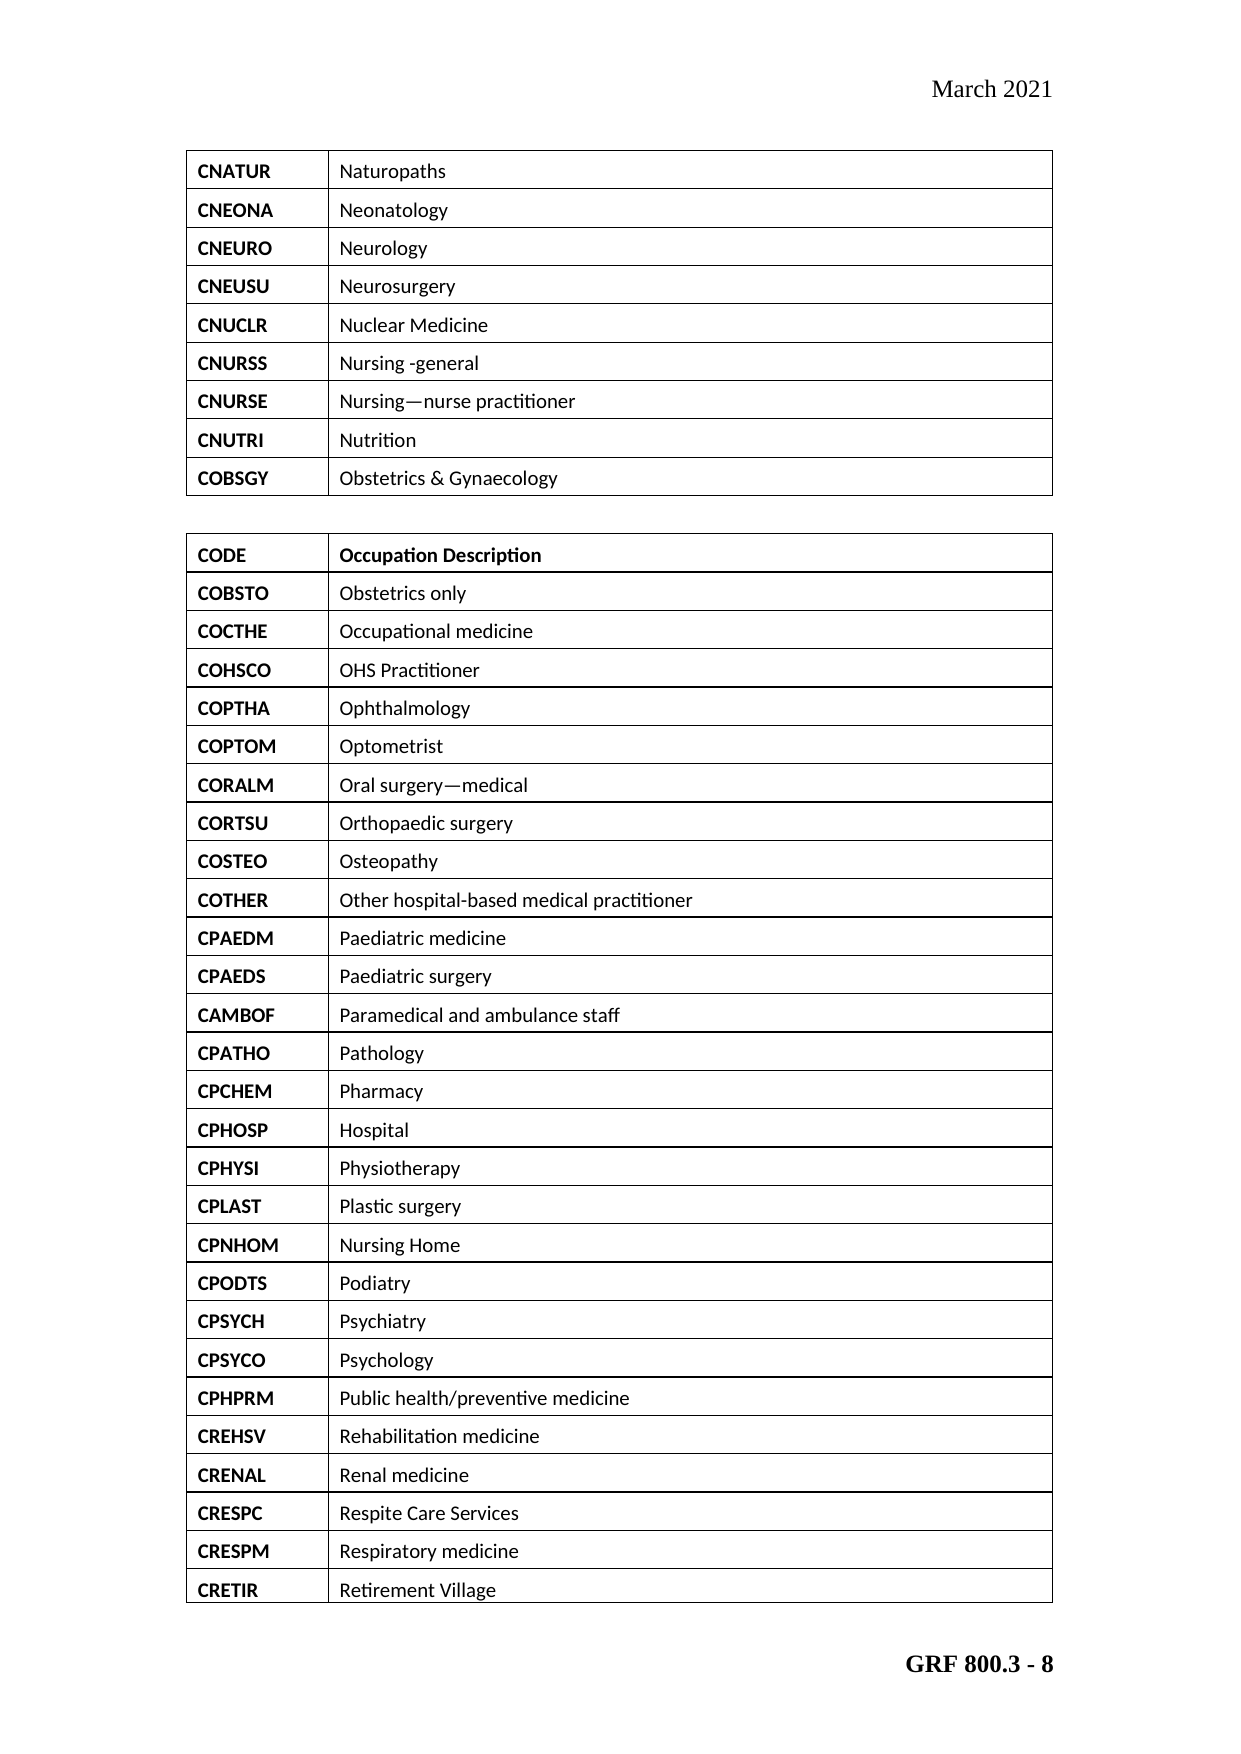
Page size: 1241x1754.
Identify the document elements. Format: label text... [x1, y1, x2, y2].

table_cell CRESPC [187, 1493, 328, 1530]
table_cell Pharmacy [329, 1071, 1052, 1108]
table_cell CPATHO [187, 1033, 328, 1070]
table_cell Neonatology [329, 189, 1052, 227]
table_cell CPHPRM [187, 1378, 328, 1415]
table_cell Naturopaths [329, 151, 1052, 188]
table_cell CPAEDS [187, 956, 328, 993]
table_cell Podiatry [329, 1263, 1052, 1300]
table_cell Respite Care Services [329, 1493, 1052, 1530]
table_cell Obstetrics & Gynaecology [329, 458, 1052, 495]
table_header CODE [187, 534, 328, 571]
table_cell Respiratory medicine [329, 1531, 1052, 1568]
table_cell CPLAST [187, 1186, 328, 1223]
table_cell CNEUSU [187, 266, 328, 303]
table_cell CRENAL [187, 1454, 328, 1491]
table_cell CNATUR [187, 151, 328, 188]
table_cell Public health/preventive medicine [329, 1378, 1052, 1415]
table_cell CRESPM [187, 1531, 328, 1568]
table_cell CNURSE [187, 381, 328, 418]
table_cell Paramedical and ambulance staff [329, 994, 1052, 1031]
table_cell CPODTS [187, 1263, 328, 1300]
table_cell Nursing -general [329, 343, 1052, 380]
table_cell COPTOM [187, 726, 328, 763]
table_cell CPAEDM [187, 918, 328, 955]
table_cell CRETIR [187, 1569, 328, 1602]
table_cell CORALM [187, 764, 328, 801]
table_cell COCTHE [187, 611, 328, 648]
table_header Occupation Description [329, 534, 1052, 571]
table_cell COPTHA [187, 688, 328, 725]
table_cell Pathology [329, 1033, 1052, 1070]
table_cell OHS Practitioner [329, 649, 1052, 686]
table_cell Physiotherapy [329, 1148, 1052, 1185]
table_cell Paediatric surgery [329, 956, 1052, 993]
table_cell Nuclear Medicine [329, 304, 1052, 342]
table_cell CNURSS [187, 343, 328, 380]
table_cell Psychiatry [329, 1301, 1052, 1338]
table_cell Orthopaedic surgery [329, 803, 1052, 840]
table_cell Ophthalmology [329, 688, 1052, 725]
table_cell CNEURO [187, 228, 328, 265]
table_cell Optometrist [329, 726, 1052, 763]
table_cell CNUTRI [187, 419, 328, 457]
table_cell Nursing—nurse practitioner [329, 381, 1052, 418]
table_cell Plastic surgery [329, 1186, 1052, 1223]
table_cell CPCHEM [187, 1071, 328, 1108]
table_cell Neurosurgery [329, 266, 1052, 303]
table_cell Hospital [329, 1109, 1052, 1146]
table_cell Osteopathy [329, 841, 1052, 878]
table_cell CPNHOM [187, 1224, 328, 1261]
table_cell Psychology [329, 1339, 1052, 1376]
table_cell COTHER [187, 879, 328, 916]
table_cell CORTSU [187, 803, 328, 840]
table_cell COBSTO [187, 573, 328, 610]
table_cell CPHOSP [187, 1109, 328, 1146]
table_cell CNUCLR [187, 304, 328, 342]
table_cell CPSYCO [187, 1339, 328, 1376]
table_cell Retirement Village [329, 1569, 1052, 1602]
table_cell CPSYCH [187, 1301, 328, 1338]
table_cell Nutrition [329, 419, 1052, 457]
table_cell Renal medicine [329, 1454, 1052, 1491]
table_cell CPHYSI [187, 1148, 328, 1185]
table_cell Nursing Home [329, 1224, 1052, 1261]
table_cell Other hospital-based medical practitioner [329, 879, 1052, 916]
table_cell CREHSV [187, 1416, 328, 1453]
table_cell CNEONA [187, 189, 328, 227]
table_cell COSTEO [187, 841, 328, 878]
table_cell Occupational medicine [329, 611, 1052, 648]
table_cell COHSCO [187, 649, 328, 686]
table_cell Neurology [329, 228, 1052, 265]
table_cell CAMBOF [187, 994, 328, 1031]
table_cell Rehabilitation medicine [329, 1416, 1052, 1453]
table_cell Obstetrics only [329, 573, 1052, 610]
table_cell COBSGY [187, 458, 328, 495]
table_cell Paediatric medicine [329, 918, 1052, 955]
table_cell Oral surgery—medical [329, 764, 1052, 801]
